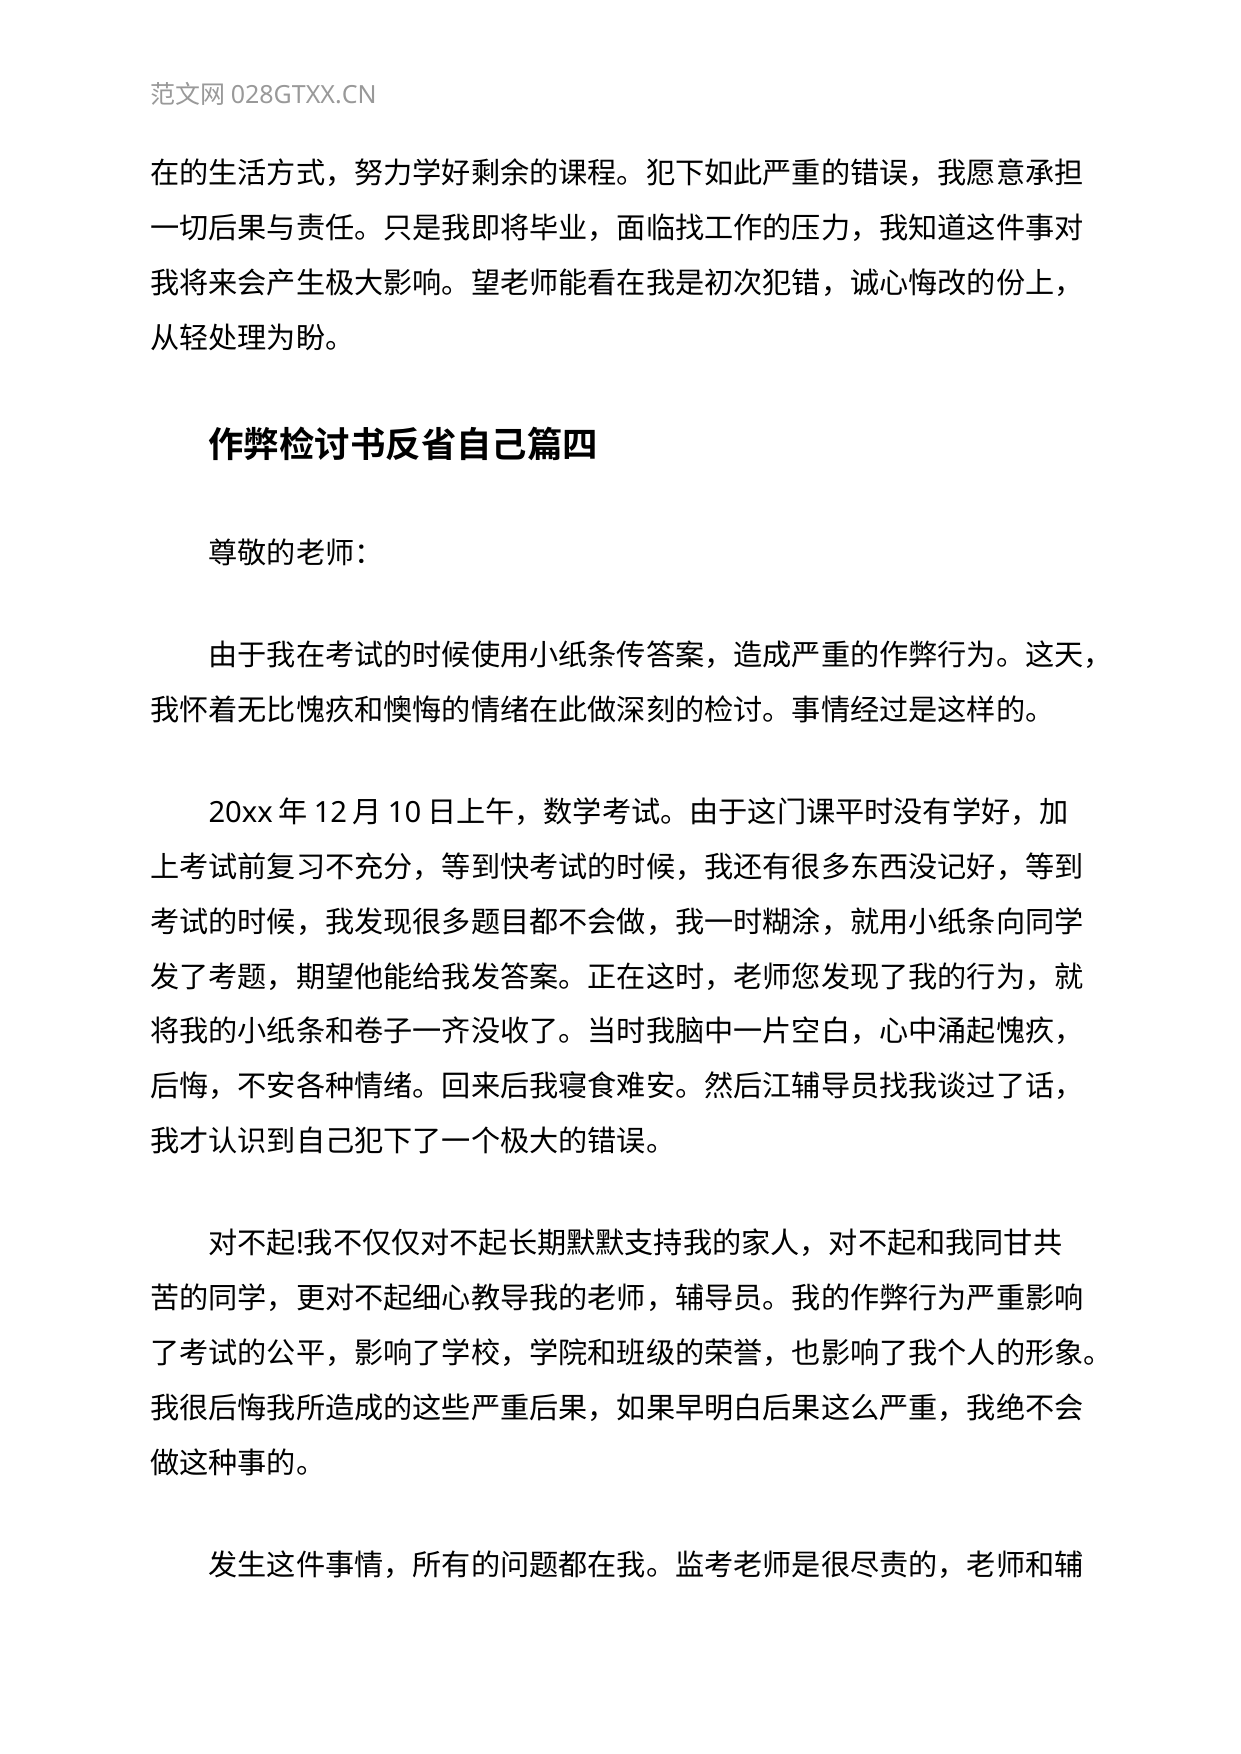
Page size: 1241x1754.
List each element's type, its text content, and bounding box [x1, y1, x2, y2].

text 由于我在考试的时候使用小纸条传答案，造成严重的作弊行为。这天，我怀着无比愧疚和懊悔的情绪在此做深刻的检讨。事情经过是这样的。 [150, 632, 1090, 729]
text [150, 150, 1090, 357]
text 作弊检讨书反省自己篇四 [150, 416, 1090, 468]
text 尊敬的老师： [150, 530, 1090, 572]
text 对不起!我不仅仅对不起长期默默支持我的家人，对不起和我同甘共苦的同学，更对不起细心教导我的老师，辅导员。我的作弊行为严重影响了考试的公平，影响了学校，学院和班级的荣誉，也影响了我个人的形象。我很后悔我所造成的这些严重后果，如果早明白后果这么严重，我绝不会做这种事的。 [150, 1219, 1090, 1482]
text 20xx年12月10日上午，数学考试。由于这门课平时没有学好，加上考试前复习不充分，等到快考试的时候，我还有很多东西没记好，等到考试的时候，我发现很多题目都不会做，我一时糊涂，就用小纸条向同学发了考题，期望他能给我发答案。正在这时，老师您发现了我的行为，就将我的小纸条和卷子一齐没收了。当时我脑中一片空白，心中涌起愧疚，后悔，不安各种情绪。回来后我寝食难安。然后江辅导员找我谈过了话，我才认识到自己犯下了一个极大的错误。 [150, 788, 1090, 1160]
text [150, 1541, 1090, 1583]
